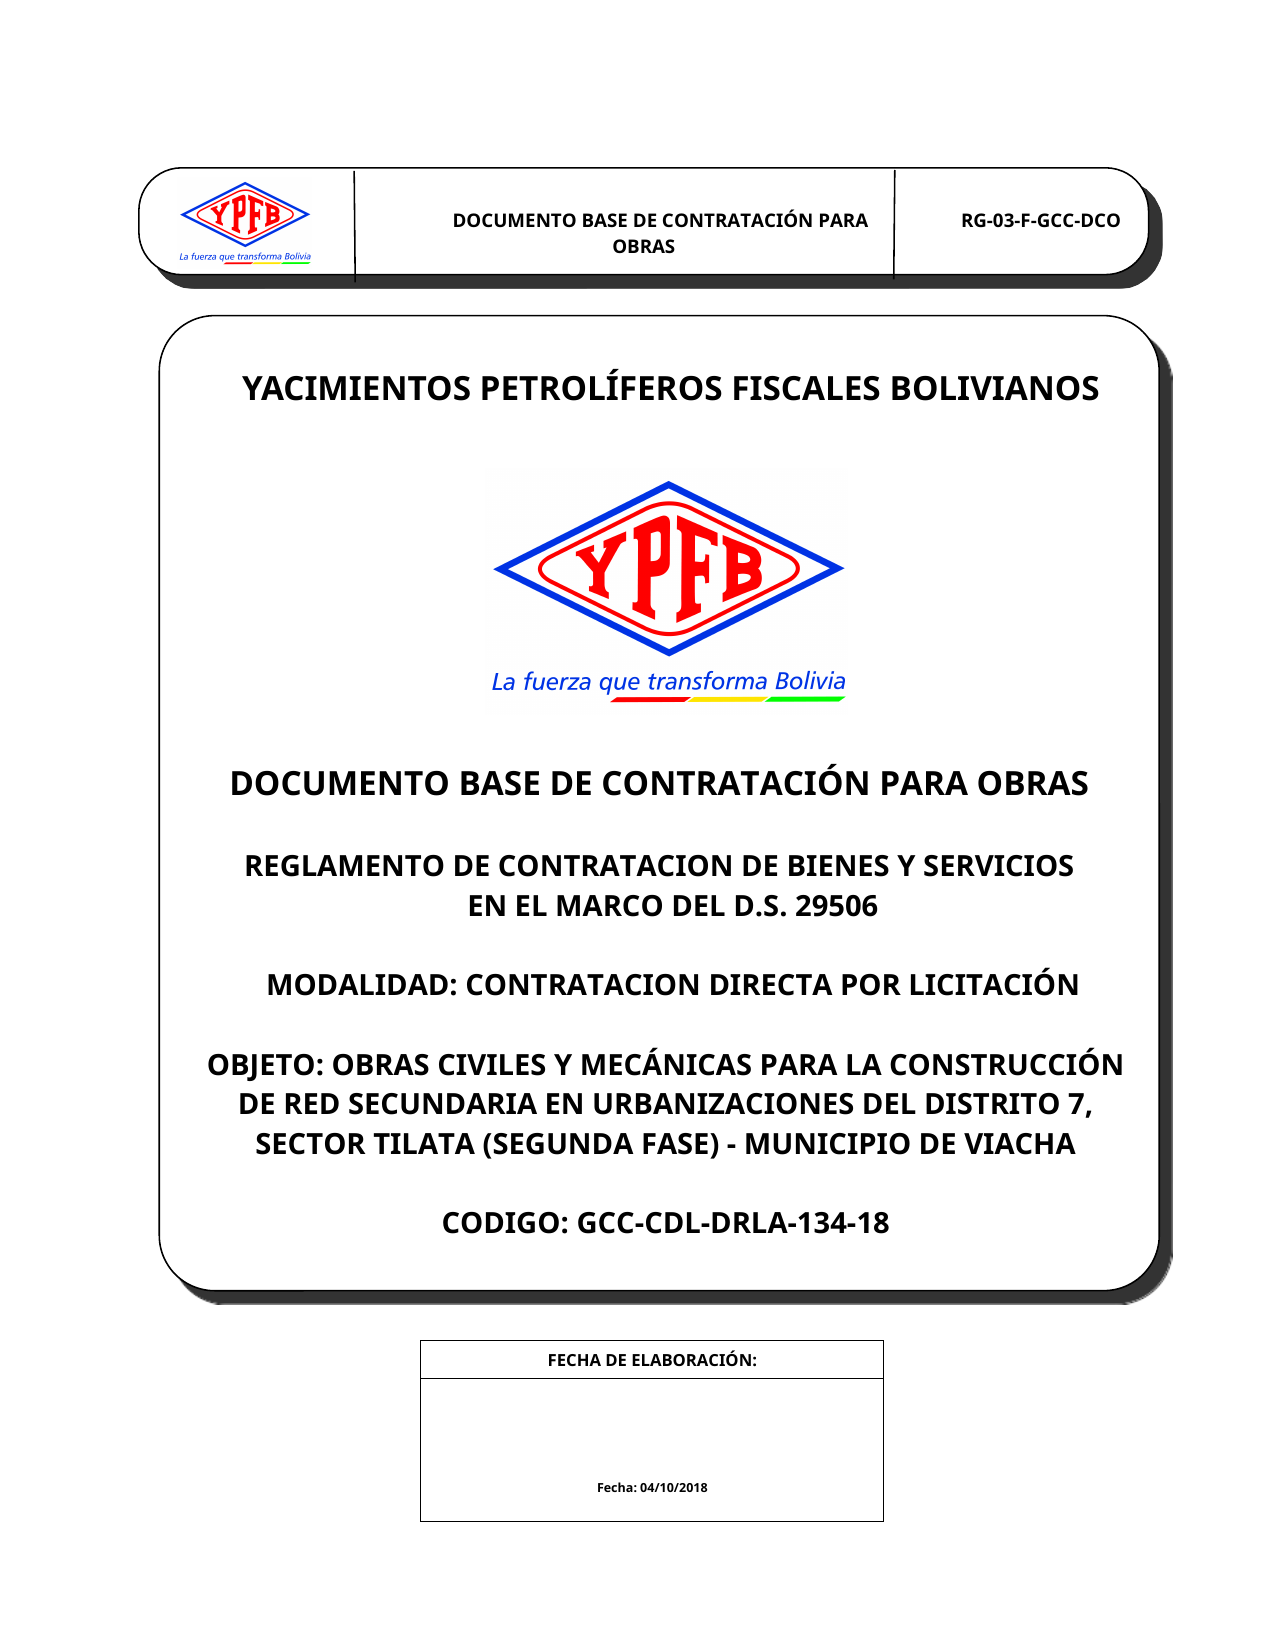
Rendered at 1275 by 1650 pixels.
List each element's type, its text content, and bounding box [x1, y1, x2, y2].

table_cell Fecha: 04/10/2018 [421, 1379, 883, 1521]
picture [177, 177, 312, 269]
table_header FECHA DE ELABORACIÓN: [421, 1341, 883, 1378]
picture [485, 468, 848, 715]
